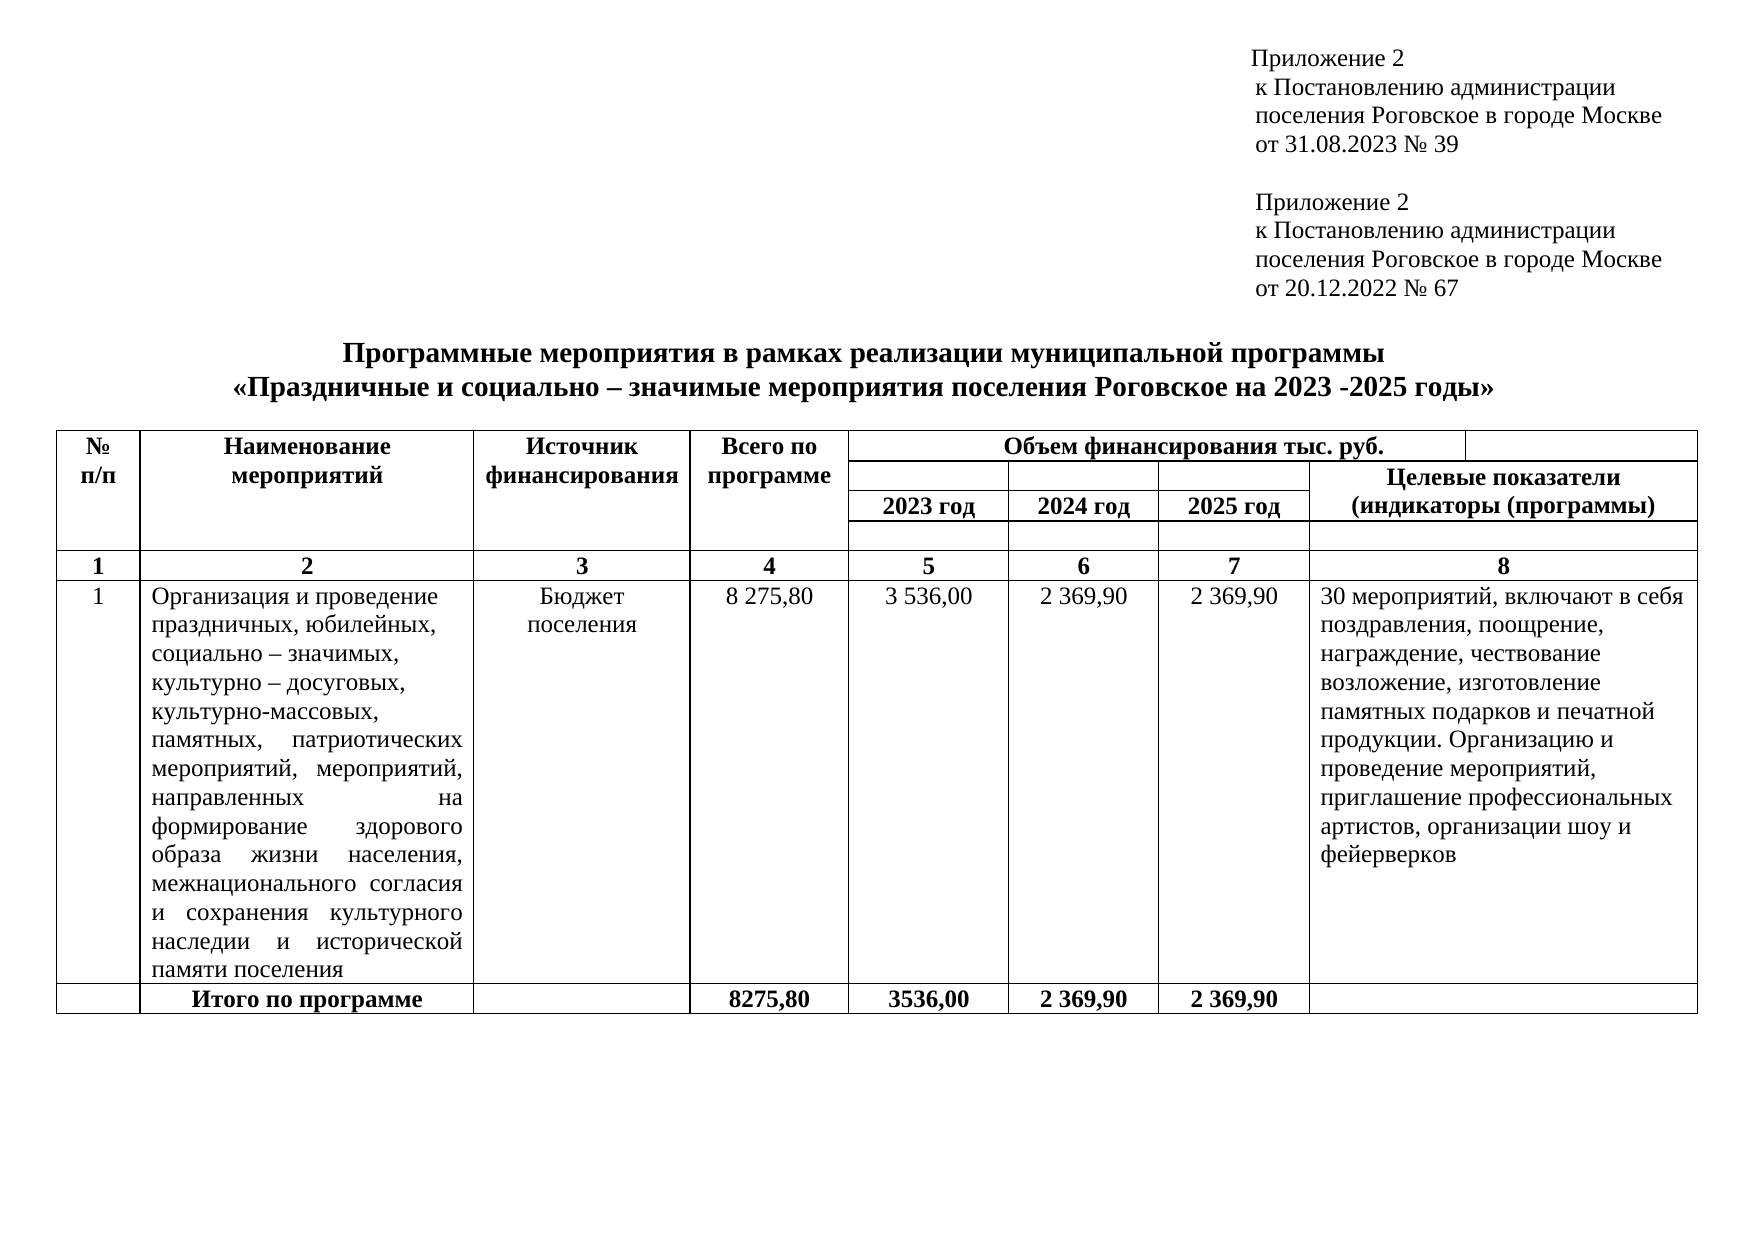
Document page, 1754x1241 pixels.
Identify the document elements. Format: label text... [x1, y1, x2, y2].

table_header Объем финансирования тыс. руб. [849, 431, 1465, 460]
table_cell 8 275,80 [691, 581, 848, 983]
table_cell [57, 984, 139, 1013]
text Приложение 2 [29, 43, 1698, 72]
table_cell 2 369,90 [1009, 984, 1158, 1013]
text от 31.08.2023 № 39 [29, 129, 1698, 158]
table_cell 2 [141, 551, 473, 580]
table_cell [1009, 462, 1158, 489]
table_cell 3 536,00 [849, 581, 1008, 983]
text поселения Роговское в городе Москве [29, 244, 1698, 273]
table_cell 1 [57, 551, 139, 580]
table_cell Целевые показатели (индикаторы (программы) [1310, 462, 1697, 520]
table_cell [474, 984, 689, 1013]
table_cell Организация и проведение праздничных, юбилейных, социально – значимых, культурно – досуговых, культурно-массовых, памятных, патриотических мероприятий, мероприятий, направленных на формирование здорового образа жизни населения, межнационального согласия и сохранения культурного наследии и исторической памяти поселения [141, 581, 473, 983]
table_cell 1 [57, 581, 139, 983]
table_header Всего по программе [691, 431, 848, 549]
table_cell 8 [1310, 551, 1697, 580]
table_cell 6 [1009, 551, 1158, 580]
table_cell 3536,00 [849, 984, 1008, 1013]
table_cell Итого по программе [141, 984, 473, 1013]
table_header № п/п [57, 431, 139, 549]
table_cell [1009, 522, 1158, 549]
table_cell 2023 год [849, 491, 1008, 520]
table_cell 30 мероприятий, включают в себя поздравления, поощрение, награждение, чествование возложение, изготовление памятных подарков и печатной продукции. Организацию и проведение мероприятий, приглашение профессиональных артистов, организации шоу и фейерверков [1310, 581, 1697, 983]
table_cell 4 [691, 551, 848, 580]
table_cell [1159, 462, 1309, 489]
table_cell [1159, 522, 1309, 549]
table_cell 7 [1159, 551, 1309, 580]
table_cell [849, 462, 1008, 489]
text от 20.12.2022 № 67 [29, 273, 1698, 302]
table_cell 8275,80 [691, 984, 848, 1013]
text к Постановлению администрации [29, 215, 1698, 244]
table_cell 2 369,90 [1159, 581, 1309, 983]
table_cell 2 369,90 [1009, 581, 1158, 983]
table_cell [1310, 522, 1697, 549]
table_cell 2025 год [1159, 491, 1309, 520]
table_cell [1310, 984, 1697, 1013]
text поселения Роговское в городе Москве [29, 100, 1698, 129]
table_cell 5 [849, 551, 1008, 580]
table_header Наименование мероприятий [141, 431, 473, 549]
text Программные мероприятия в рамках реализации муниципальной программы «Праздничные и социально – значимые мероприятия поселения Роговское на 2023 -2025 годы» [29, 335, 1698, 402]
table_cell 2024 год [1009, 491, 1158, 520]
table_header [1466, 431, 1697, 460]
table_cell [849, 522, 1008, 549]
table_cell 2 369,90 [1159, 984, 1309, 1013]
table_cell Бюджет поселения [474, 581, 689, 983]
text к Постановлению администрации [29, 72, 1698, 100]
text Приложение 2 [29, 187, 1698, 215]
table_cell 3 [474, 551, 689, 580]
table_header Источник финансирования [474, 431, 689, 549]
